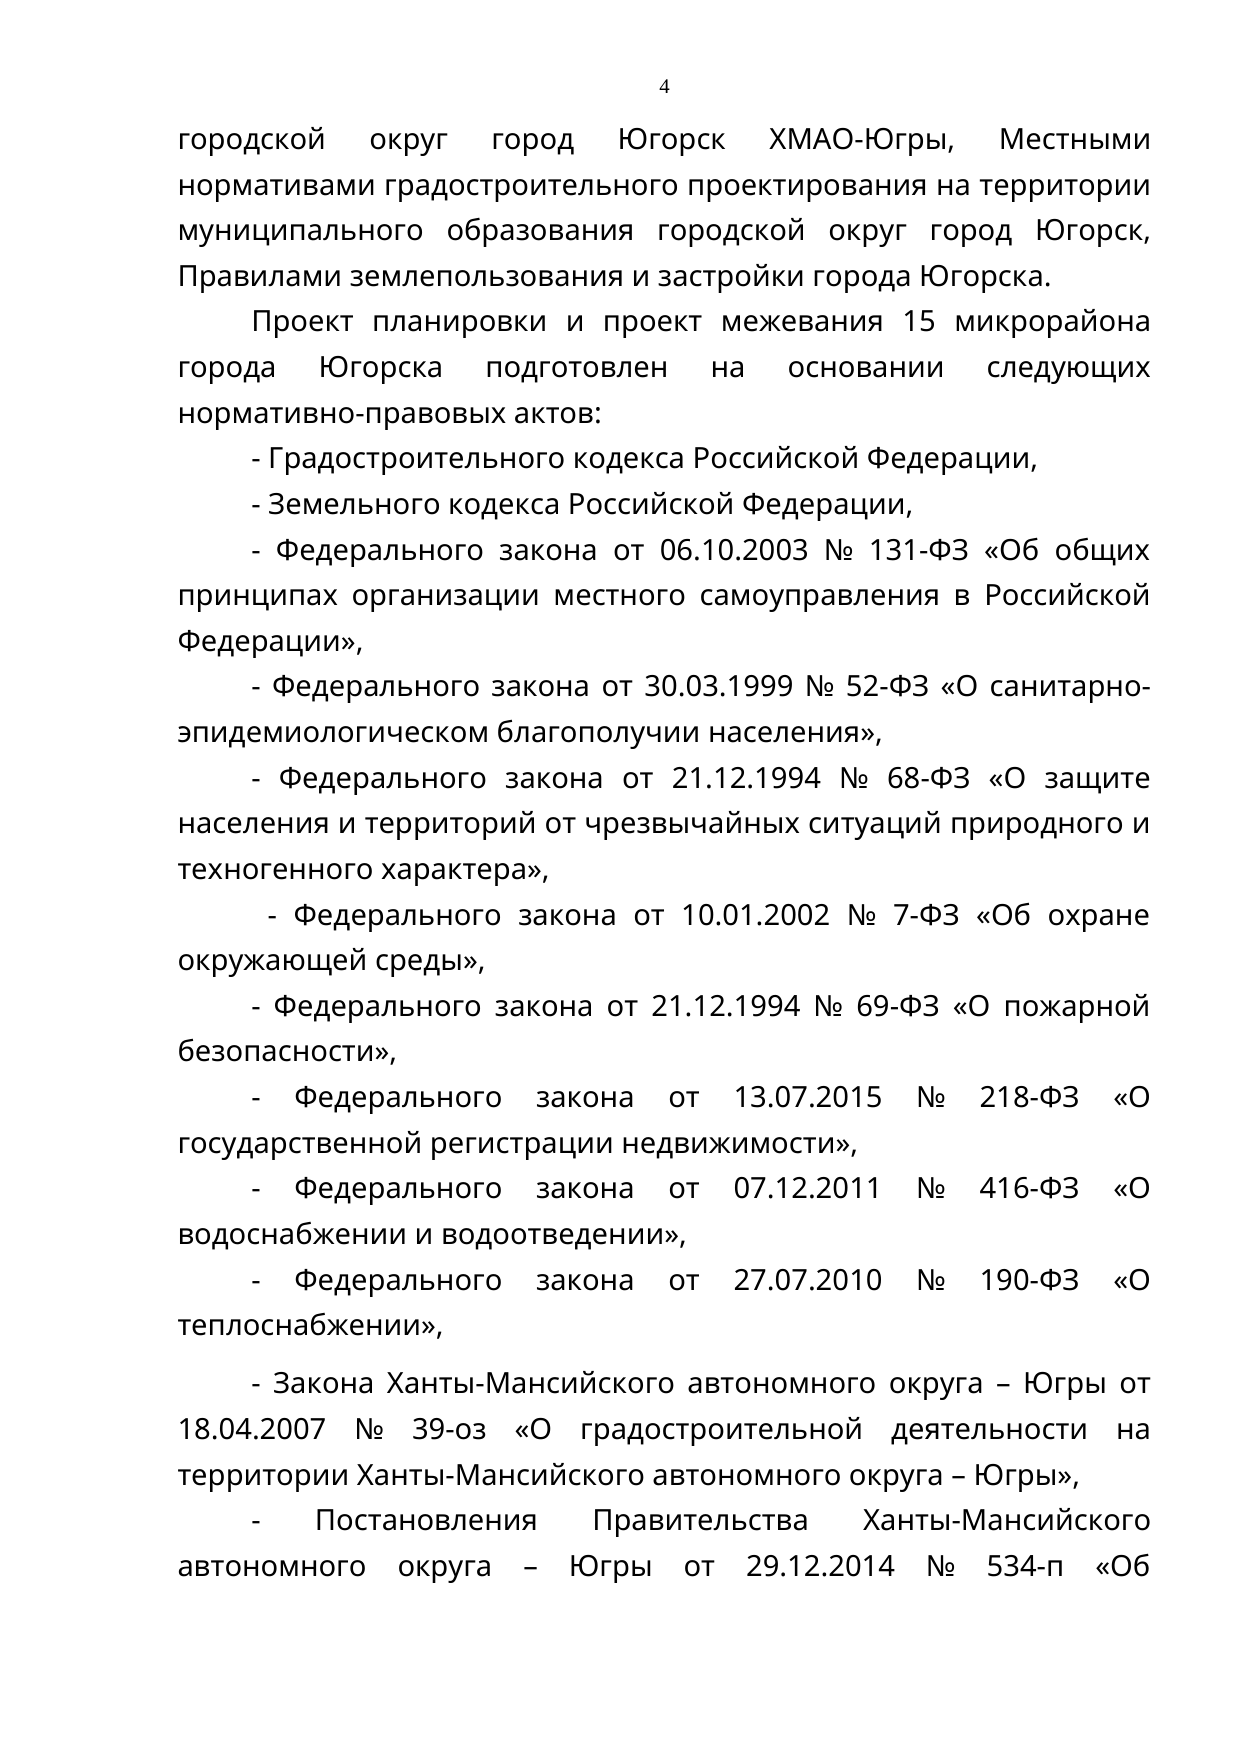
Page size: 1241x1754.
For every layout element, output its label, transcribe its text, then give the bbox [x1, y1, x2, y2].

text - Федерального закона от 30.03.1999 № 52-ФЗ «О санитарно-эпидемиологическом благополучии населения», [177, 666, 1152, 751]
text Проект планировки и проект межевания 15 микрорайона города Югорска подготовлен на основании следующих нормативно-правовых актов: [177, 301, 1152, 432]
text - Федерального закона от 27.07.2010 № 190-ФЗ «О теплоснабжении», [177, 1259, 1152, 1344]
text - Федерального закона от 21.12.1994 № 69-ФЗ «О пожарной безопасности», [177, 985, 1152, 1070]
text - Федерального закона от 13.07.2015 № 218-ФЗ «О государственной регистрации недвижимости», [177, 1076, 1152, 1162]
text - Федерального закона от 10.01.2002 № 7-ФЗ «Об охране окружающей среды», [177, 894, 1152, 979]
text - Градостроительного кодекса Российской Федерации, [177, 437, 1152, 477]
text - Федерального закона от 06.10.2003 № 131-ФЗ «Об общих принципах организации местного самоуправления в Российской Федерации», [177, 529, 1152, 660]
text - Земельного кодекса Российской Федерации, [177, 483, 1152, 523]
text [177, 1499, 1152, 1585]
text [177, 118, 1152, 295]
text - Федерального закона от 07.12.2011 № 416-ФЗ «О водоснабжении и водоотведении», [177, 1167, 1152, 1253]
text - Федерального закона от 21.12.1994 № 68-ФЗ «О защите населения и территорий от чрезвычайных ситуаций природного и техногенного характера», [177, 757, 1152, 888]
text - Закона Ханты-Мансийского автономного округа – Югры от 18.04.2007 № 39-оз «О градостроительной деятельности на территории Ханты-Мансийского автономного округа – Югры», [177, 1362, 1152, 1493]
